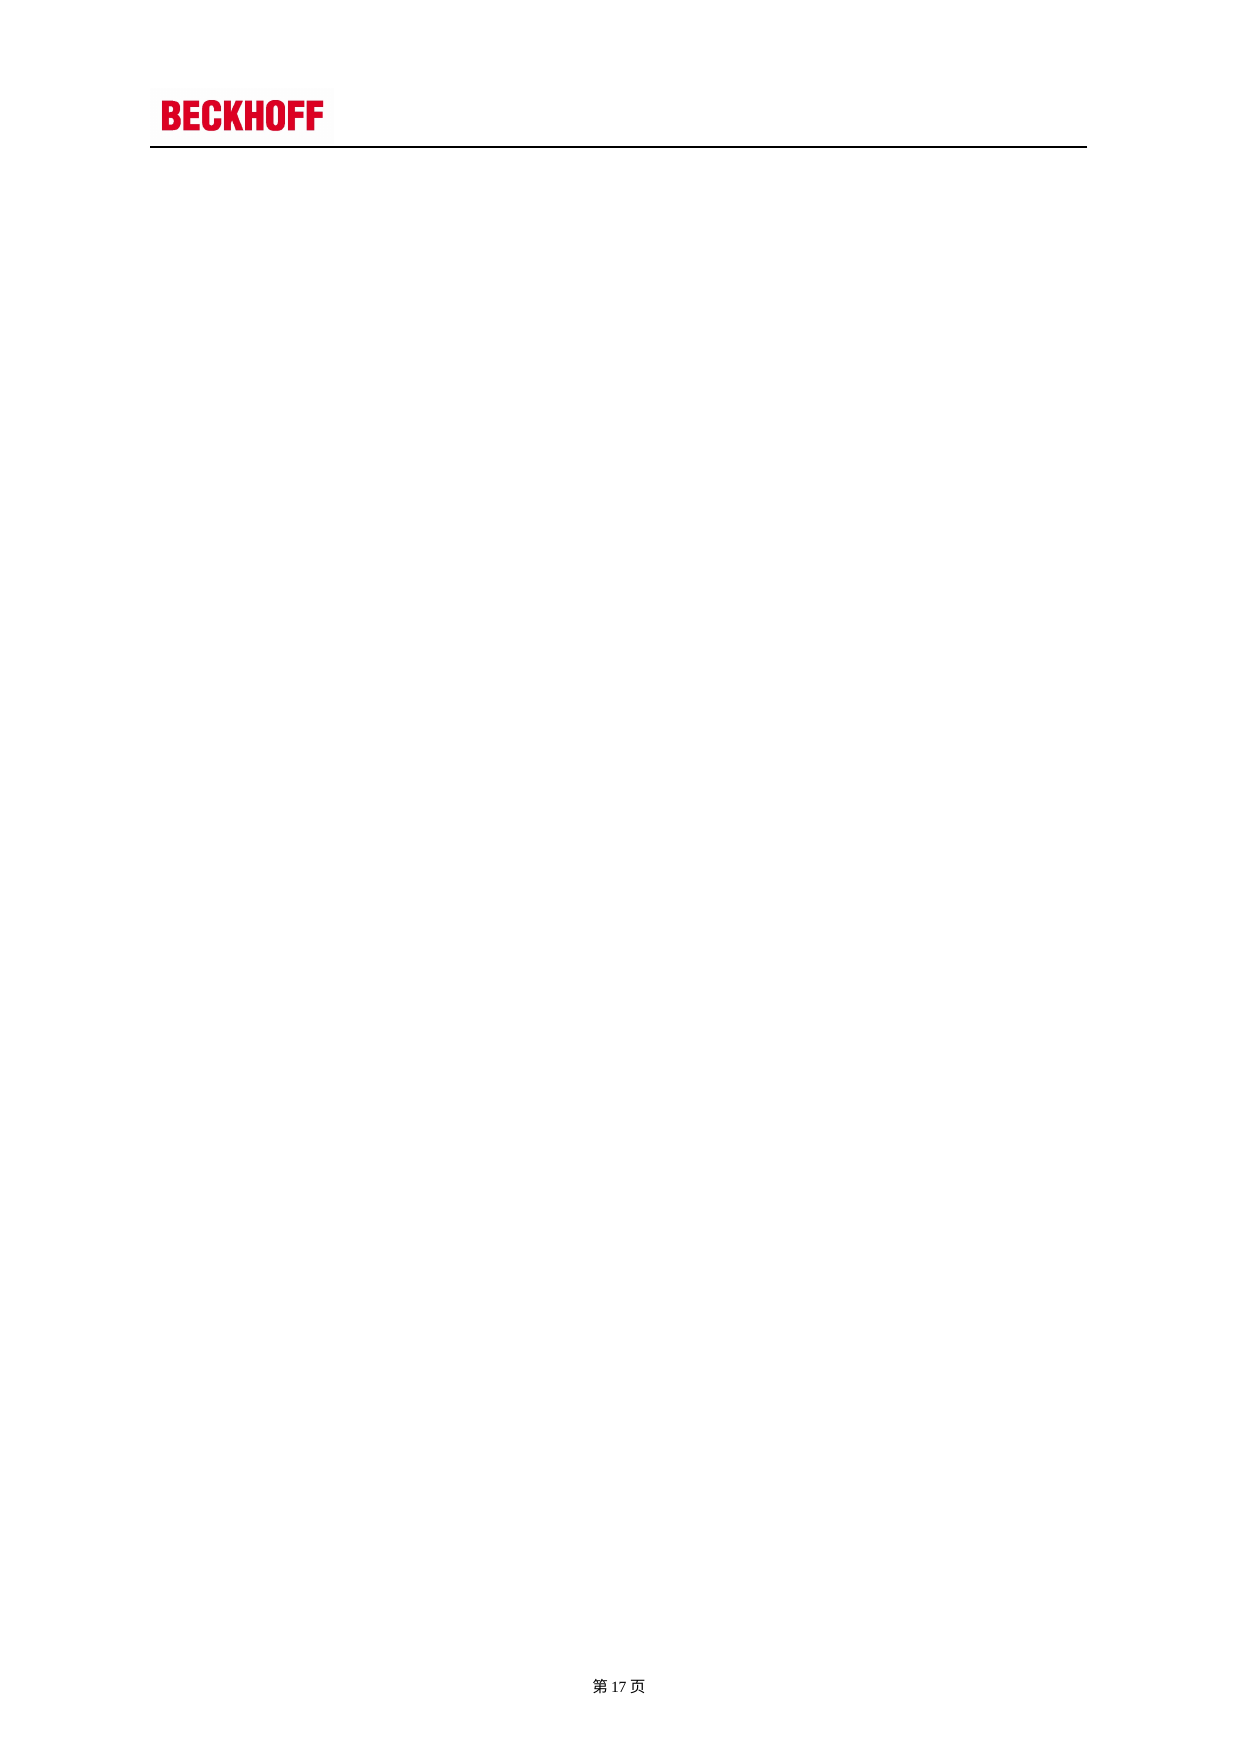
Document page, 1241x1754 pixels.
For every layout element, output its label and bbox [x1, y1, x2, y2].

picture [150, 88, 334, 144]
